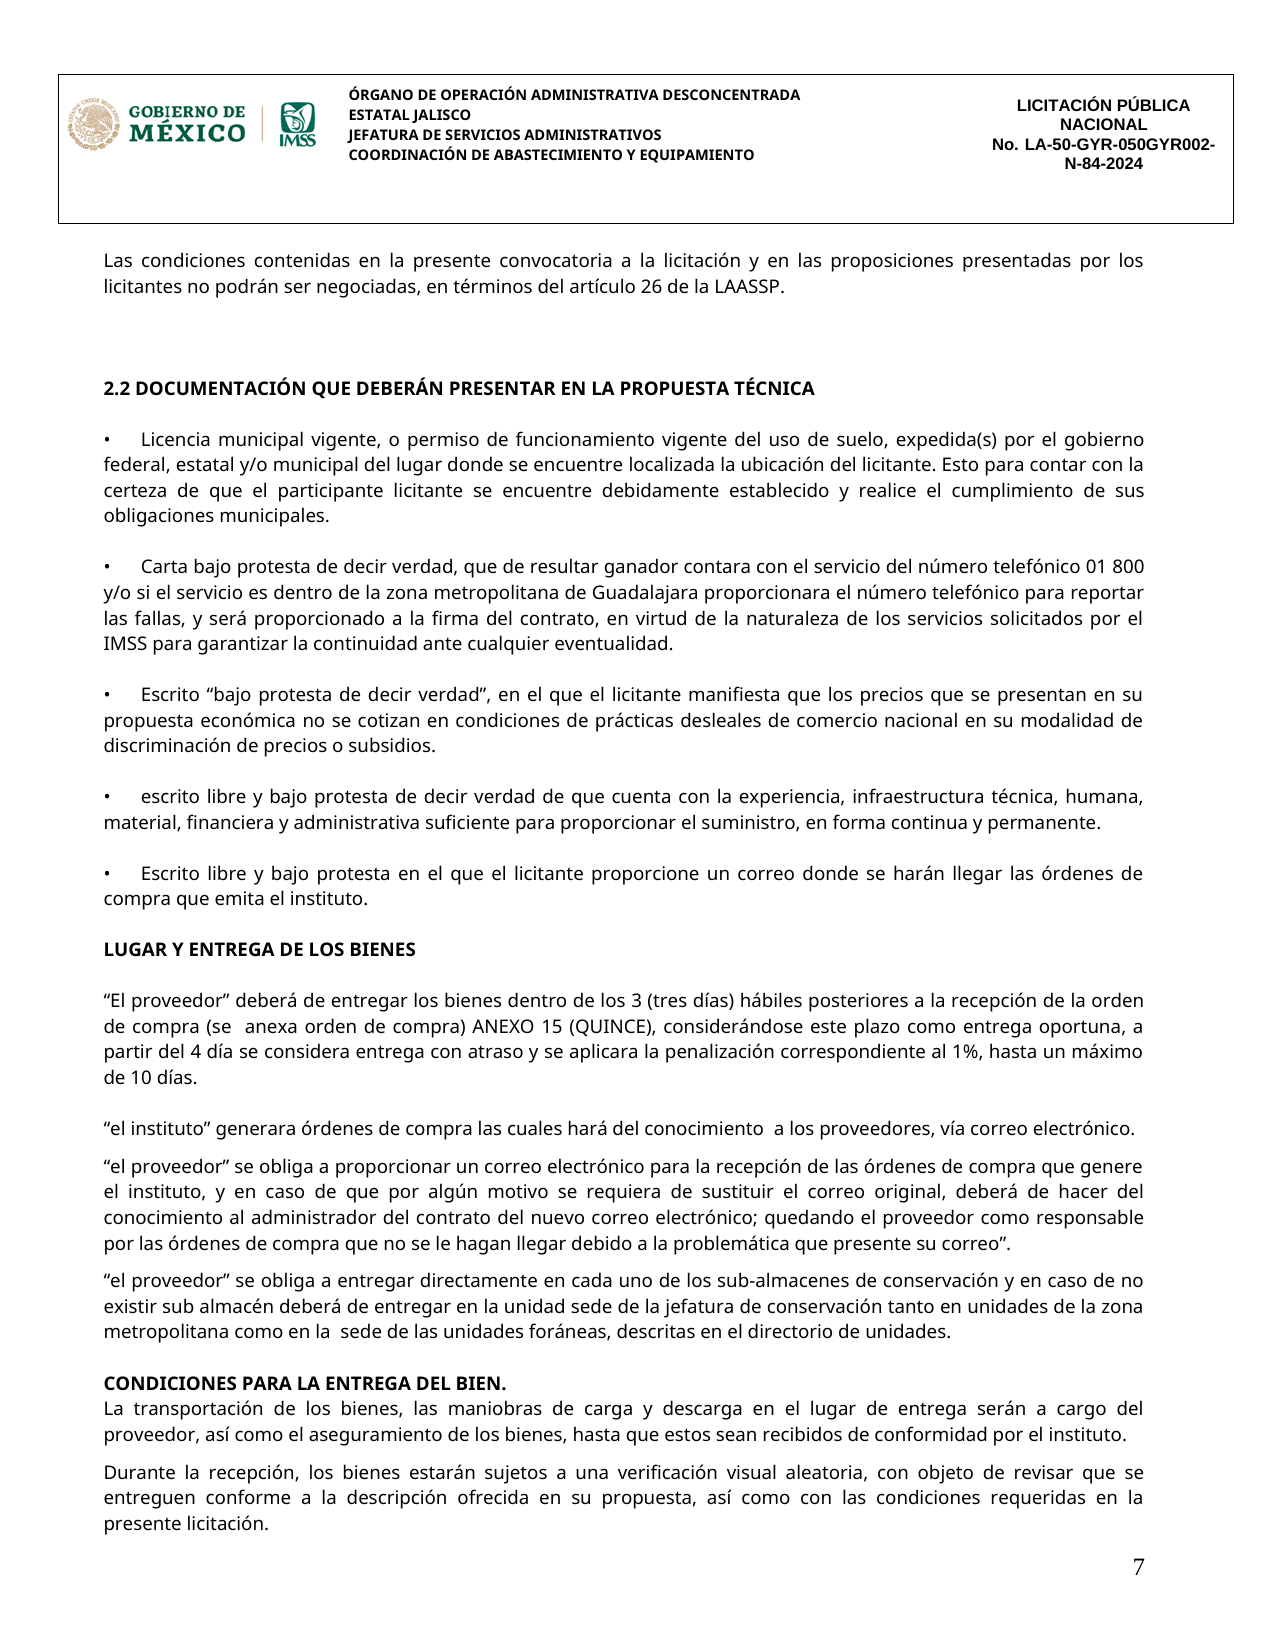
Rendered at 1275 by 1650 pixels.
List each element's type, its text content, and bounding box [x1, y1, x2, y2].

text Durante la recepción, los bienes estarán sujetos a una verificación visual aleatoria, con objeto de revisar que se entreguen conforme a la descripción ofrecida en su propuesta, así como con las condiciones requeridas en la presente licitación. [103, 1459, 1145, 1536]
text “El proveedor” deberá de entregar los bienes dentro de los 3 (tres días) hábiles posteriores a la recepción de la orden de compra (se anexa orden de compra) ANEXO 15 (QUINCE), considerándose este plazo como entrega oportuna, a partir del 4 día se considera entrega con atraso y se aplicara la penalización correspondiente al 1%, hasta un máximo de 10 días. [103, 988, 1145, 1090]
text “el proveedor” se obliga a entregar directamente en cada uno de los sub-almacenes de conservación y en caso de no existir sub almacén deberá de entregar en la unidad sede de la jefatura de conservación tanto en unidades de la zona metropolitana como en la sede de las unidades foráneas, descritas en el directorio de unidades. [103, 1268, 1145, 1344]
text CONDICIONES PARA LA ENTREGA DEL BIEN. [103, 1370, 1145, 1395]
text • escrito libre y bajo protesta de decir verdad de que cuenta con la experiencia, infraestructura técnica, humana, material, financiera y administrativa suficiente para proporcionar el suministro, en forma continua y permanente. [103, 783, 1145, 834]
text Las condiciones contenidas en la presente convocatoria a la licitación y en las proposiciones presentadas por los licitantes no podrán ser negociadas, en términos del artículo 26 de la LAASSP. [103, 247, 1145, 298]
text “el instituto” generara órdenes de compra las cuales hará del conocimiento a los proveedores, vía correo electrónico. [103, 1115, 1145, 1141]
picture [60, 89, 322, 154]
text “el proveedor” se obliga a proporcionar un correo electrónico para la recepción de las órdenes de compra que genere el instituto, y en caso de que por algún motivo se requiera de sustituir el correo original, deberá de hacer del conocimiento al administrador del contrato del nuevo correo electrónico; quedando el proveedor como responsable por las órdenes de compra que no se le hagan llegar debido a la problemática que presente su correo”. [103, 1153, 1145, 1255]
text • Escrito “bajo protesta de decir verdad”, en el que el licitante manifiesta que los precios que se presentan en su propuesta económica no se cotizan en condiciones de prácticas desleales de comercio nacional en su modalidad de discriminación de precios o subsidios. [103, 681, 1145, 758]
text • Licencia municipal vigente, o permiso de funcionamiento vigente del uso de suelo, expedida(s) por el gobierno federal, estatal y/o municipal del lugar donde se encuentre localizada la ubicación del licitante. Esto para contar con la certeza de que el participante licitante se encuentre debidamente establecido y realice el cumplimiento de sus obligaciones municipales. [103, 426, 1145, 528]
text La transportación de los bienes, las maniobras de carga y descarga en el lugar de entrega serán a cargo del proveedor, así como el aseguramiento de los bienes, hasta que estos sean recibidos de conformidad por el instituto. [103, 1395, 1145, 1446]
text • Carta bajo protesta de decir verdad, que de resultar ganador contara con el servicio del número telefónico 01 800 y/o si el servicio es dentro de la zona metropolitana de Guadalajara proporcionara el número telefónico para reportar las fallas, y será proporcionado a la firma del contrato, en virtud de la naturaleza de los servicios solicitados por el IMSS para garantizar la continuidad ante cualquier eventualidad. [103, 554, 1145, 656]
text LUGAR Y ENTREGA DE LOS BIENES [103, 937, 1145, 962]
text • Escrito libre y bajo protesta en el que el licitante proporcione un correo donde se harán llegar las órdenes de compra que emita el instituto. [103, 860, 1145, 911]
text 2.2 DOCUMENTACIÓN QUE DEBERÁN PRESENTAR EN LA PROPUESTA TÉCNICA [103, 375, 1145, 401]
